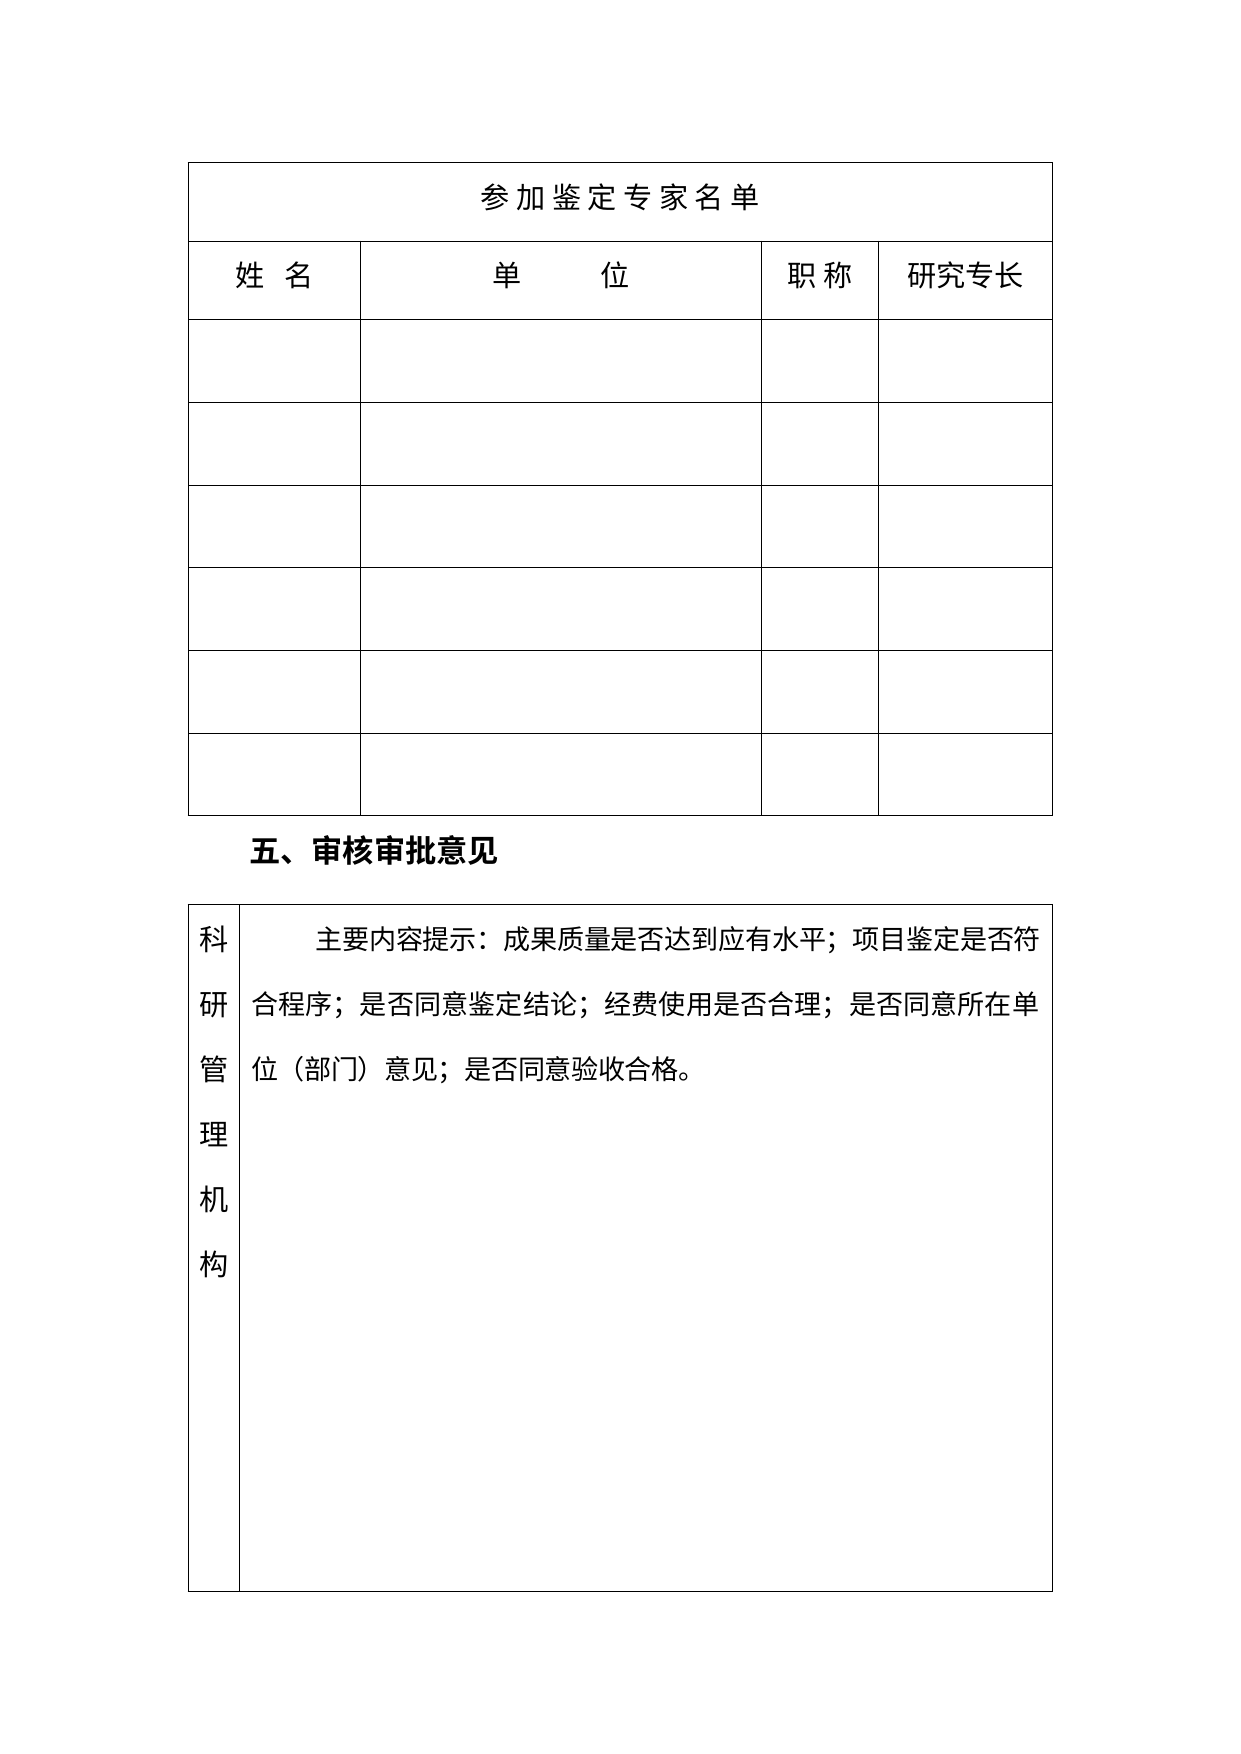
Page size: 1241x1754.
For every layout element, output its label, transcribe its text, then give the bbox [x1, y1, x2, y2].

table_cell 姓 名 [189, 242, 360, 319]
table_cell [189, 734, 360, 815]
table_cell [762, 320, 878, 402]
table_cell 职 称 [762, 242, 878, 319]
table_header 科 研管理机构 [189, 905, 239, 1591]
table_cell [189, 568, 360, 650]
table_cell [189, 320, 360, 402]
text 五、审核审批意见 [187, 816, 1053, 881]
table_cell [189, 651, 360, 733]
table_cell [189, 403, 360, 484]
table_cell 单 位 [361, 242, 761, 319]
table_cell [879, 734, 1052, 815]
table_cell [879, 403, 1052, 484]
table_cell [762, 734, 878, 815]
table_cell 参 加 鉴 定 专 家 名 单 [189, 163, 1052, 241]
table_cell [762, 403, 878, 484]
table_cell [361, 320, 761, 402]
table_cell [879, 651, 1052, 733]
table_cell [361, 403, 761, 484]
table_cell [361, 568, 761, 650]
table_cell [361, 486, 761, 567]
table_cell [361, 651, 761, 733]
table_cell [879, 320, 1052, 402]
table_cell [762, 486, 878, 567]
table_cell [762, 568, 878, 650]
table_cell [879, 568, 1052, 650]
table_cell [879, 486, 1052, 567]
table_cell 研究专长 [879, 242, 1052, 319]
table_cell [361, 734, 761, 815]
table_cell [189, 486, 360, 567]
table_cell [762, 651, 878, 733]
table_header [240, 905, 1052, 1591]
